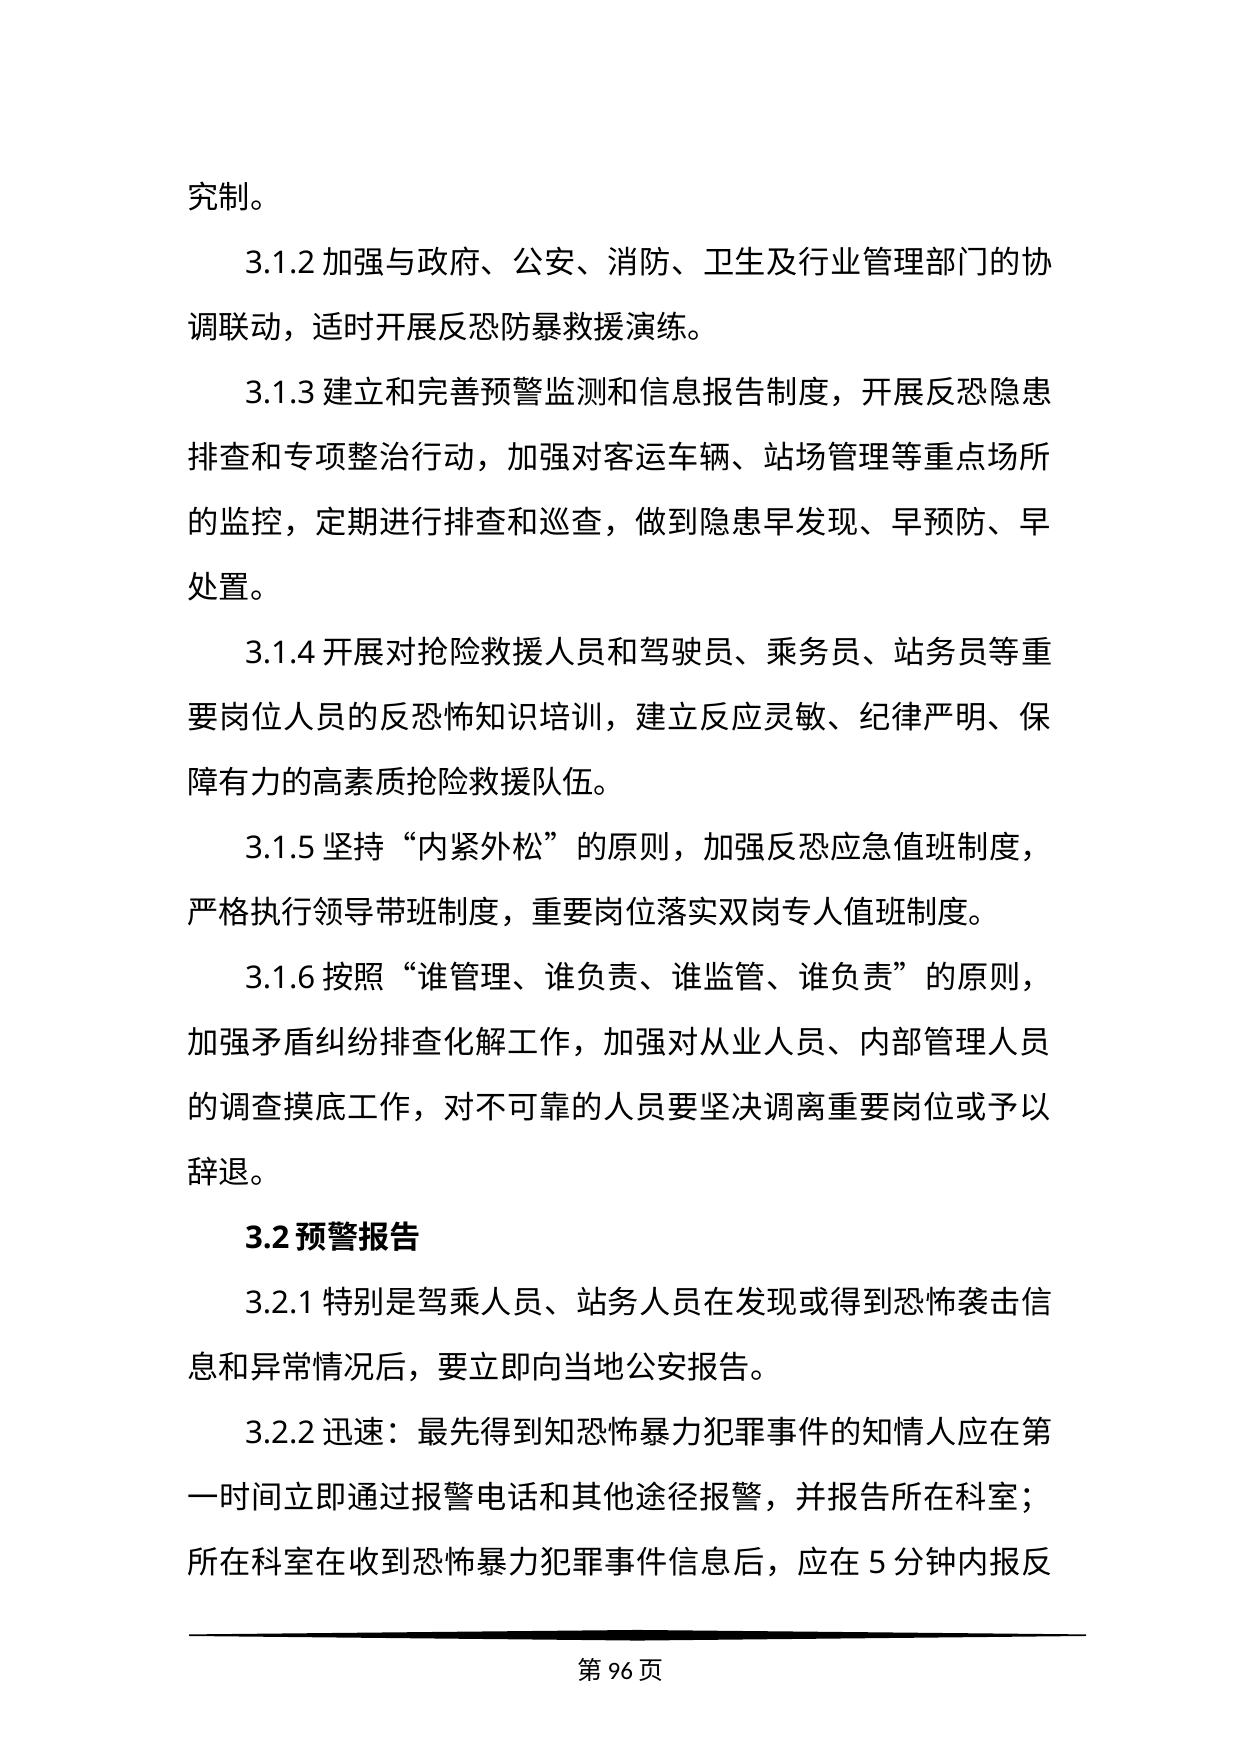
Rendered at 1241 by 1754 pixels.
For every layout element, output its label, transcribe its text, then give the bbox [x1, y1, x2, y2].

text 3.1.3建立和完善预警监测和信息报告制度，开展反恐隐患排查和专项整治行动，加强对客运车辆、站场管理等重点场所的监控，定期进行排查和巡查，做到隐患早发现、早预防、早处置。 [187, 357, 1053, 617]
text 3.1.2加强与政府、公安、消防、卫生及行业管理部门的协调联动，适时开展反恐防暴救援演练。 [187, 227, 1053, 357]
text 3.2.1特别是驾乘人员、站务人员在发现或得到恐怖袭击信息和异常情况后，要立即向当地公安报告。 [187, 1267, 1053, 1397]
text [187, 162, 1053, 227]
text 3.1.4开展对抢险救援人员和驾驶员、乘务员、站务员等重要岗位人员的反恐怖知识培训，建立反应灵敏、纪律严明、保障有力的高素质抢险救援队伍。 [187, 617, 1053, 812]
text 3.2预警报告 [187, 1202, 1053, 1267]
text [187, 1397, 1053, 1592]
text 3.1.5坚持“内紧外松”的原则，加强反恐应急值班制度，严格执行领导带班制度，重要岗位落实双岗专人值班制度。 [187, 812, 1053, 942]
text 3.1.6按照“谁管理、谁负责、谁监管、谁负责”的原则，加强矛盾纠纷排查化解工作，加强对从业人员、内部管理人员的调查摸底工作，对不可靠的人员要坚决调离重要岗位或予以辞退。 [187, 942, 1053, 1202]
